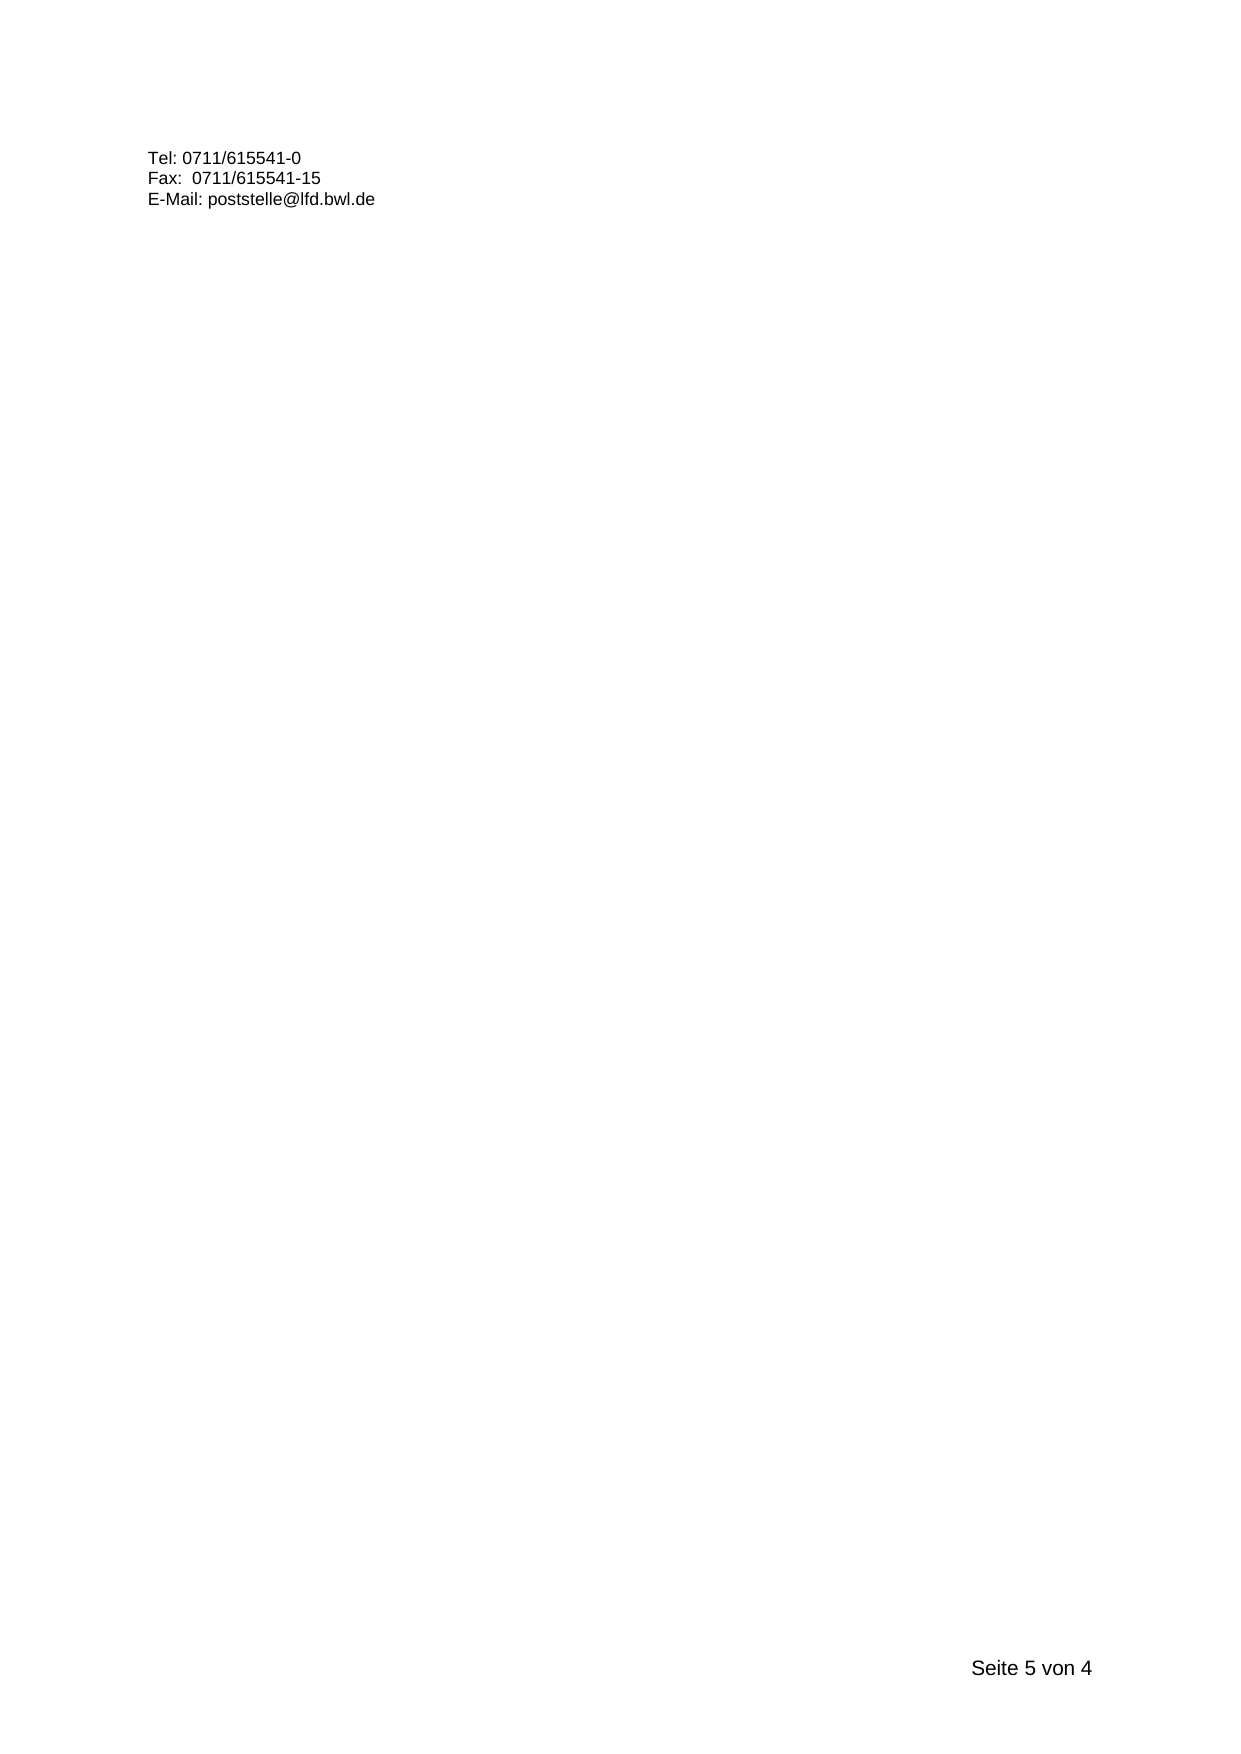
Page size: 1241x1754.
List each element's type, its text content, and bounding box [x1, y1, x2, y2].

text Tel: 0711/615541-0 [148, 148, 1092, 168]
text Fax: 0711/615541-15 [148, 168, 1092, 188]
text E-Mail: poststelle@lfd.bwl.de [148, 188, 1092, 209]
